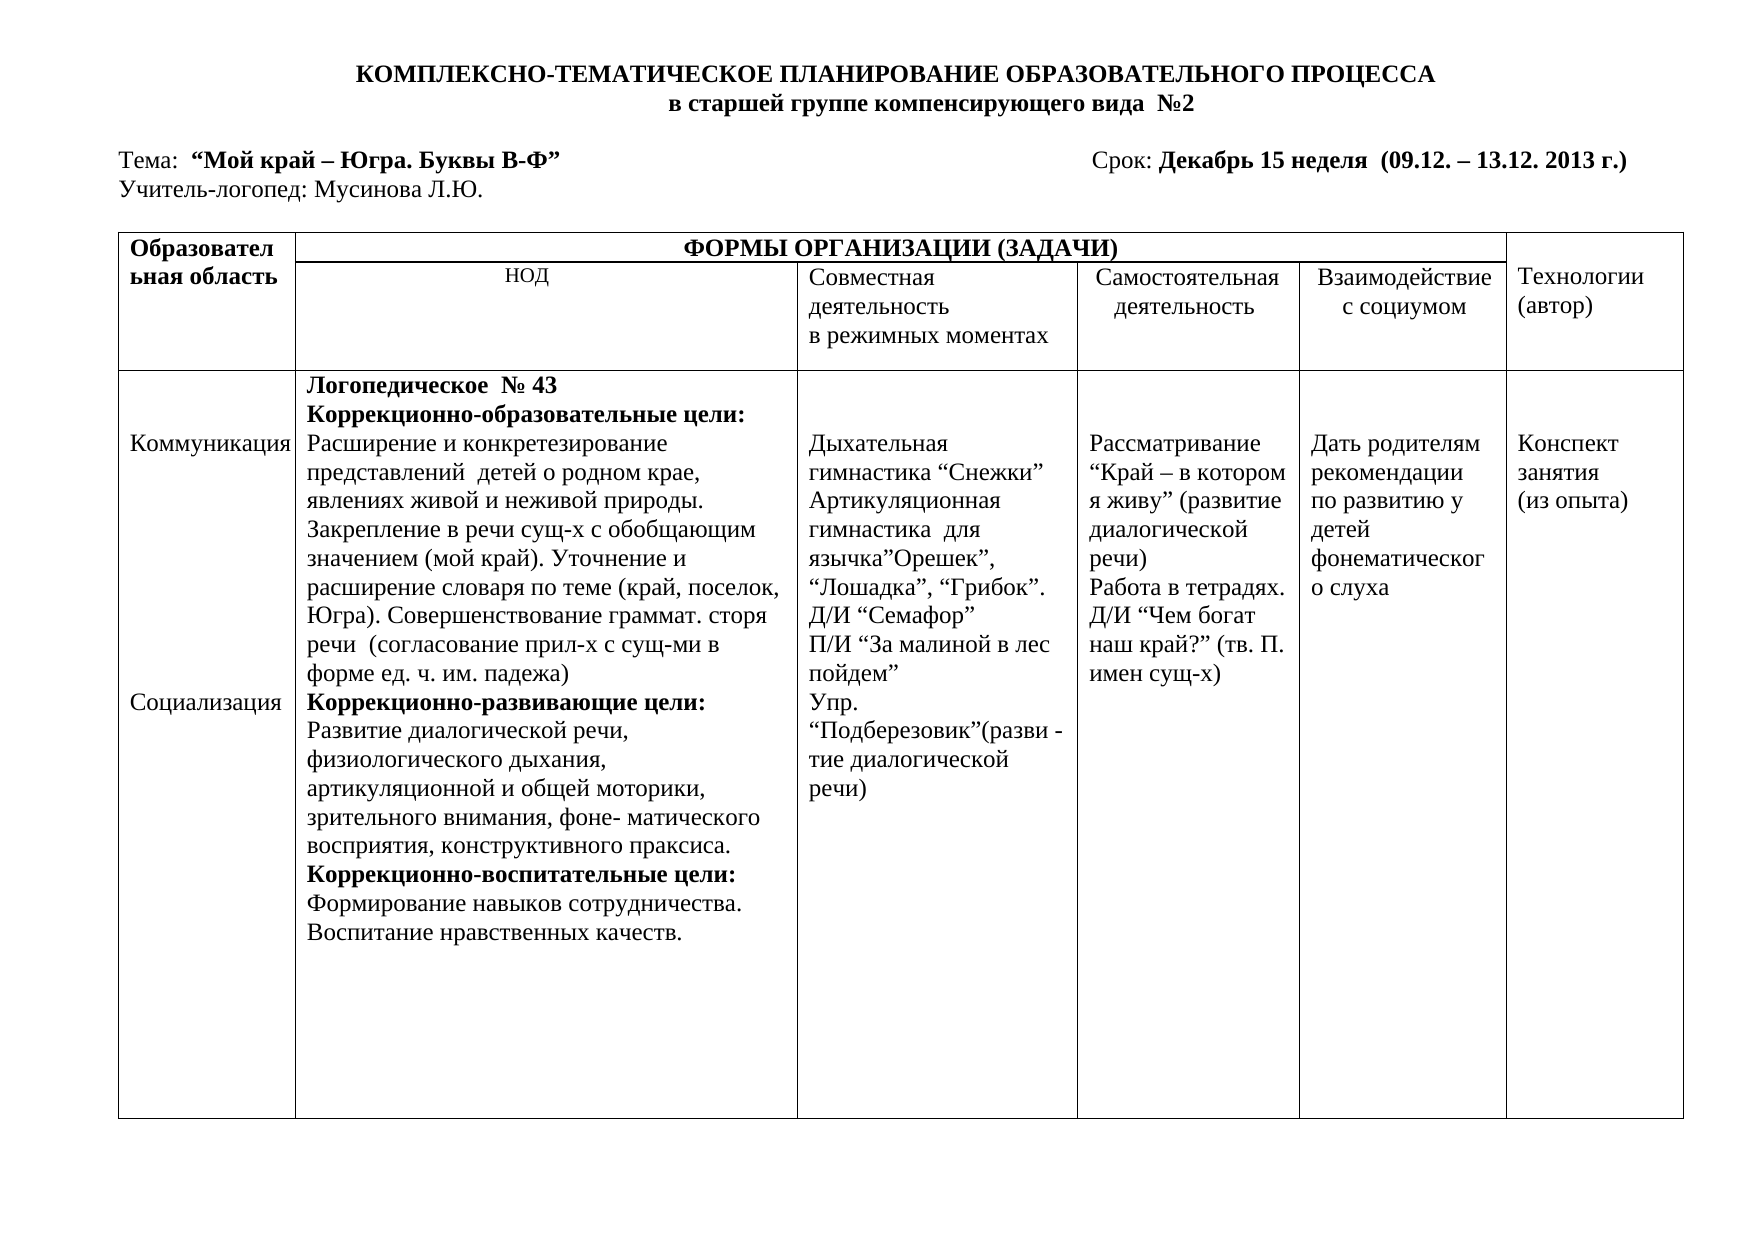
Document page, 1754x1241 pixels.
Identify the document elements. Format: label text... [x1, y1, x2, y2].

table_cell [1300, 371, 1506, 1118]
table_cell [1507, 371, 1683, 1118]
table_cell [798, 371, 1077, 1118]
table_cell Совместная деятельность в режимных моментах [798, 263, 1077, 369]
text Тема: “Мой край – Югра. Буквы В-Ф” Срок: Декабрь 15 неделя (09.12. – 13.12. 2013 г.) [118, 145, 1636, 174]
table_cell Взаимодействие с социумом [1300, 263, 1506, 369]
text в старшей группе компенсирующего вида №2 [118, 88, 1636, 117]
table_cell НОД [296, 263, 797, 369]
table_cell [119, 371, 295, 1118]
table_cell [1078, 371, 1299, 1118]
table_header Образовательная область [119, 233, 295, 369]
table_cell Самостоятельная деятельность [1078, 263, 1299, 369]
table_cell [296, 371, 797, 1118]
text КОМПЛЕКСНО-ТЕМАТИЧЕСКОЕ ПЛАНИРОВАНИЕ ОБРАЗОВАТЕЛЬНОГО ПРОЦЕССА [118, 59, 1641, 88]
table_header ФОРМЫ ОРГАНИЗАЦИИ (ЗАДАЧИ) [296, 233, 1506, 261]
text Учитель-логопед: Мусинова Л.Ю. [118, 174, 1636, 203]
table_header Технологии (автор) [1507, 233, 1683, 369]
